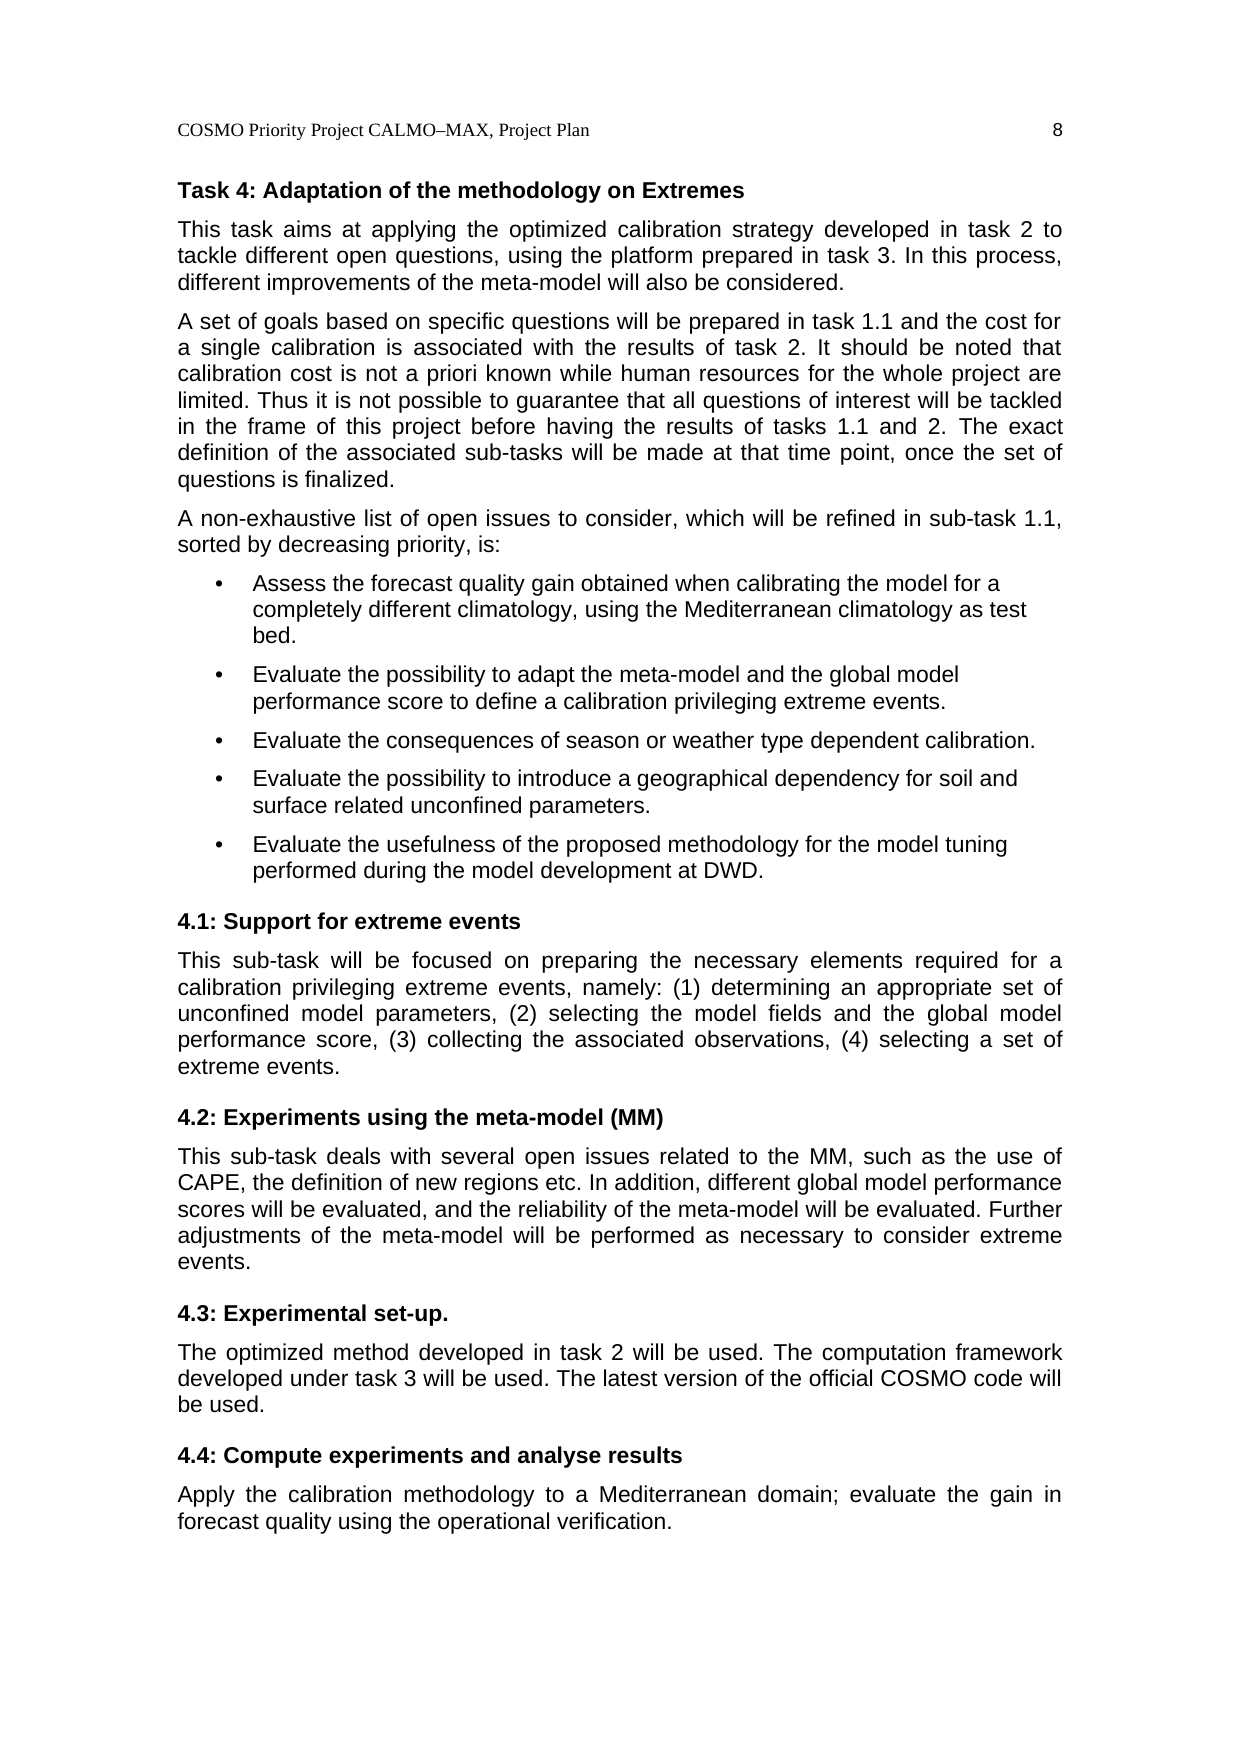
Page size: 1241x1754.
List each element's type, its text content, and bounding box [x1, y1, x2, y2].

text Apply the calibration methodology to a Mediterranean domain; evaluate the gain in forecast quality using the operational verification. [177, 1481, 1063, 1534]
text This sub-task deals with several open issues related to the MM, such as the use of CAPE, the definition of new regions etc. In addition, different global model performance scores will be evaluated, and the reliability of the meta-model will be evaluated. Further adjustments of the meta-model will be performed as necessary to consider extreme events. [177, 1143, 1063, 1274]
text A non-exhaustive list of open issues to consider, which will be refined in sub-task 1.1, sorted by decreasing priority, is: [177, 504, 1063, 557]
text Task 4: Adaptation of the methodology on Extremes [177, 177, 1063, 203]
list Evaluate the possibility to introduce a geographical dependency for soil and surface related unconfined parameters. [215, 765, 1063, 818]
text This sub-task will be focused on preparing the necessary elements required for a calibration privileging extreme events, namely: (1) determining an appropriate set of unconfined model parameters, (2) selecting the model fields and the global model performance score, (3) collecting the associated observations, (4) selecting a set of extreme events. [177, 947, 1063, 1079]
text 4.3: Experimental set-up. [177, 1299, 1063, 1326]
list Evaluate the possibility to adapt the meta-model and the global model performance score to define a calibration privileging extreme events. [215, 661, 1063, 714]
text This task aims at applying the optimized calibration strategy developed in task 2 to tackle different open questions, using the platform prepared in task 3. In this process, different improvements of the meta-model will also be considered. [177, 216, 1063, 295]
list Evaluate the consequences of season or weather type dependent calibration. [215, 727, 1063, 753]
list Evaluate the usefulness of the proposed methodology for the model tuning performed during the model development at DWD. [215, 831, 1063, 883]
text A set of goals based on specific questions will be prepared in task 1.1 and the cost for a single calibration is associated with the results of task 2. It should be noted that calibration cost is not a priori known while human resources for the whole project are limited. Thus it is not possible to guarantee that all questions of interest will be tackled in the frame of this project before having the results of tasks 1.1 and 2. The exact definition of the associated sub-tasks will be made at that time point, once the set of questions is finalized. [177, 308, 1063, 492]
text The optimized method developed in task 2 will be used. The computation framework developed under task 3 will be used. The latest version of the official COSMO code will be used. [177, 1338, 1063, 1417]
list Assess the forecast quality gain obtained when calibrating the model for a completely different climatology, using the Mediterranean climatology as test bed. [215, 570, 1063, 649]
text 4.2: Experiments using the meta-model (MM) [177, 1104, 1063, 1130]
text 4.1: Support for extreme events [177, 908, 1063, 935]
text 4.4: Compute experiments and analyse results [177, 1442, 1063, 1469]
